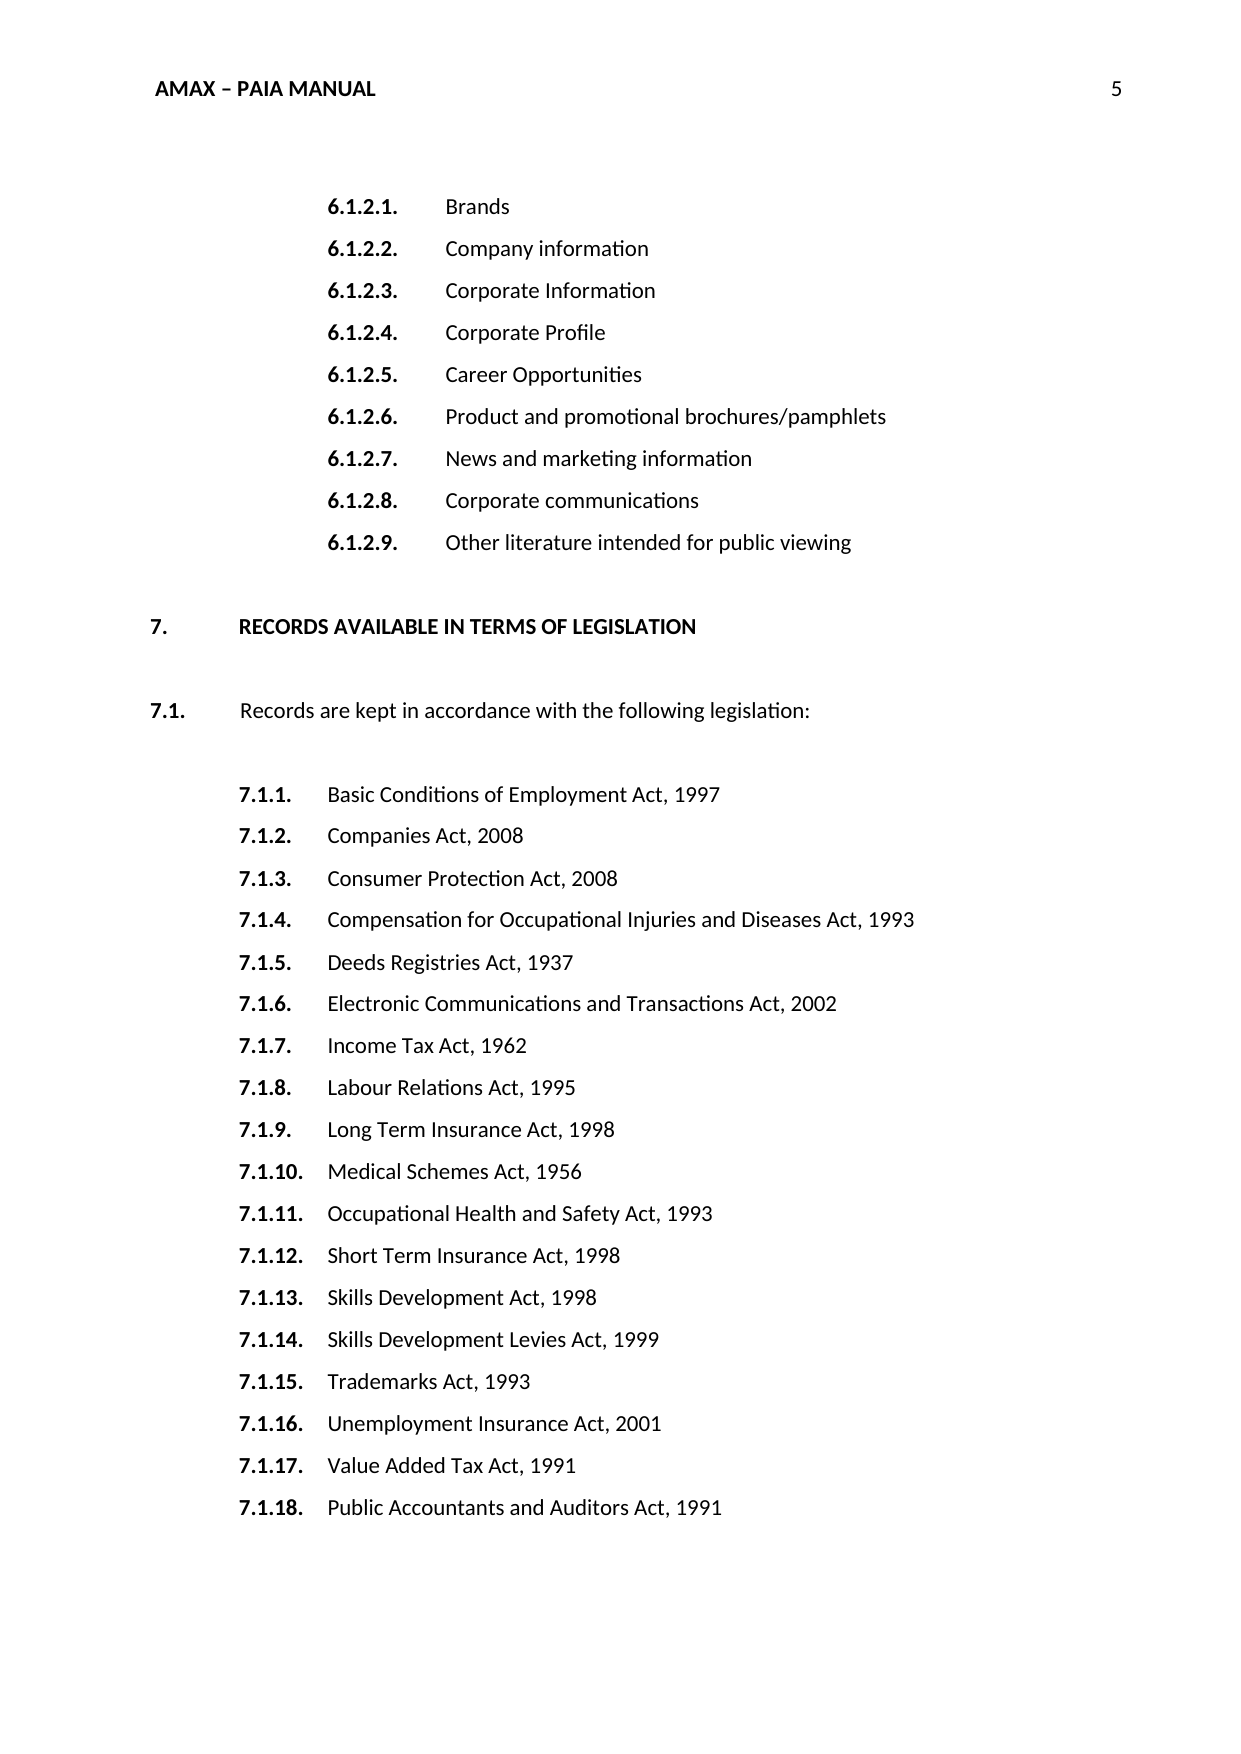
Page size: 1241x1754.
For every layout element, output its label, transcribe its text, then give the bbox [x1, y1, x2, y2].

list Value Added Tax Act, 1991 [239, 1451, 1122, 1479]
list Trademarks Act, 1993 [239, 1367, 1122, 1395]
list Public Accountants and Auditors Act, 1991 [239, 1493, 1122, 1521]
list Records are kept in accordance with the following legislation: [150, 696, 1122, 724]
list Consumer Protection Act, 2008 [239, 864, 1122, 892]
list Brands [327, 192, 1122, 220]
list Companies Act, 2008 [239, 822, 1122, 850]
list Electronic Communications and Transactions Act, 2002 [239, 989, 1122, 1018]
list Short Term Insurance Act, 1998 [239, 1241, 1122, 1269]
list Labour Relations Act, 1995 [239, 1073, 1122, 1102]
list Company information [327, 234, 1122, 262]
list Skills Development Act, 1998 [239, 1283, 1122, 1311]
list Income Tax Act, 1962 [239, 1032, 1122, 1059]
list Basic Conditions of Employment Act, 1997 [239, 780, 1122, 808]
list Corporate communications [327, 486, 1122, 514]
list Long Term Insurance Act, 1998 [239, 1116, 1122, 1143]
list Medical Schemes Act, 1956 [239, 1157, 1122, 1186]
list Unemployment Insurance Act, 2001 [239, 1409, 1122, 1437]
list Skills Development Levies Act, 1999 [239, 1325, 1122, 1353]
list Compensation for Occupational Injuries and Diseases Act, 1993 [239, 906, 1122, 934]
list RECORDS AVAILABLE IN TERMS OF LEGISLATION [150, 612, 1122, 640]
list Other literature intended for public viewing [327, 528, 1122, 556]
list Career Opportunities [327, 360, 1122, 388]
list Deeds Registries Act, 1937 [239, 948, 1122, 976]
list Product and promotional brochures/pamphlets [327, 402, 1122, 430]
list News and marketing information [327, 444, 1122, 472]
list Occupational Health and Safety Act, 1993 [239, 1199, 1122, 1227]
list Corporate Information [327, 276, 1122, 304]
list Corporate Profile [327, 318, 1122, 346]
